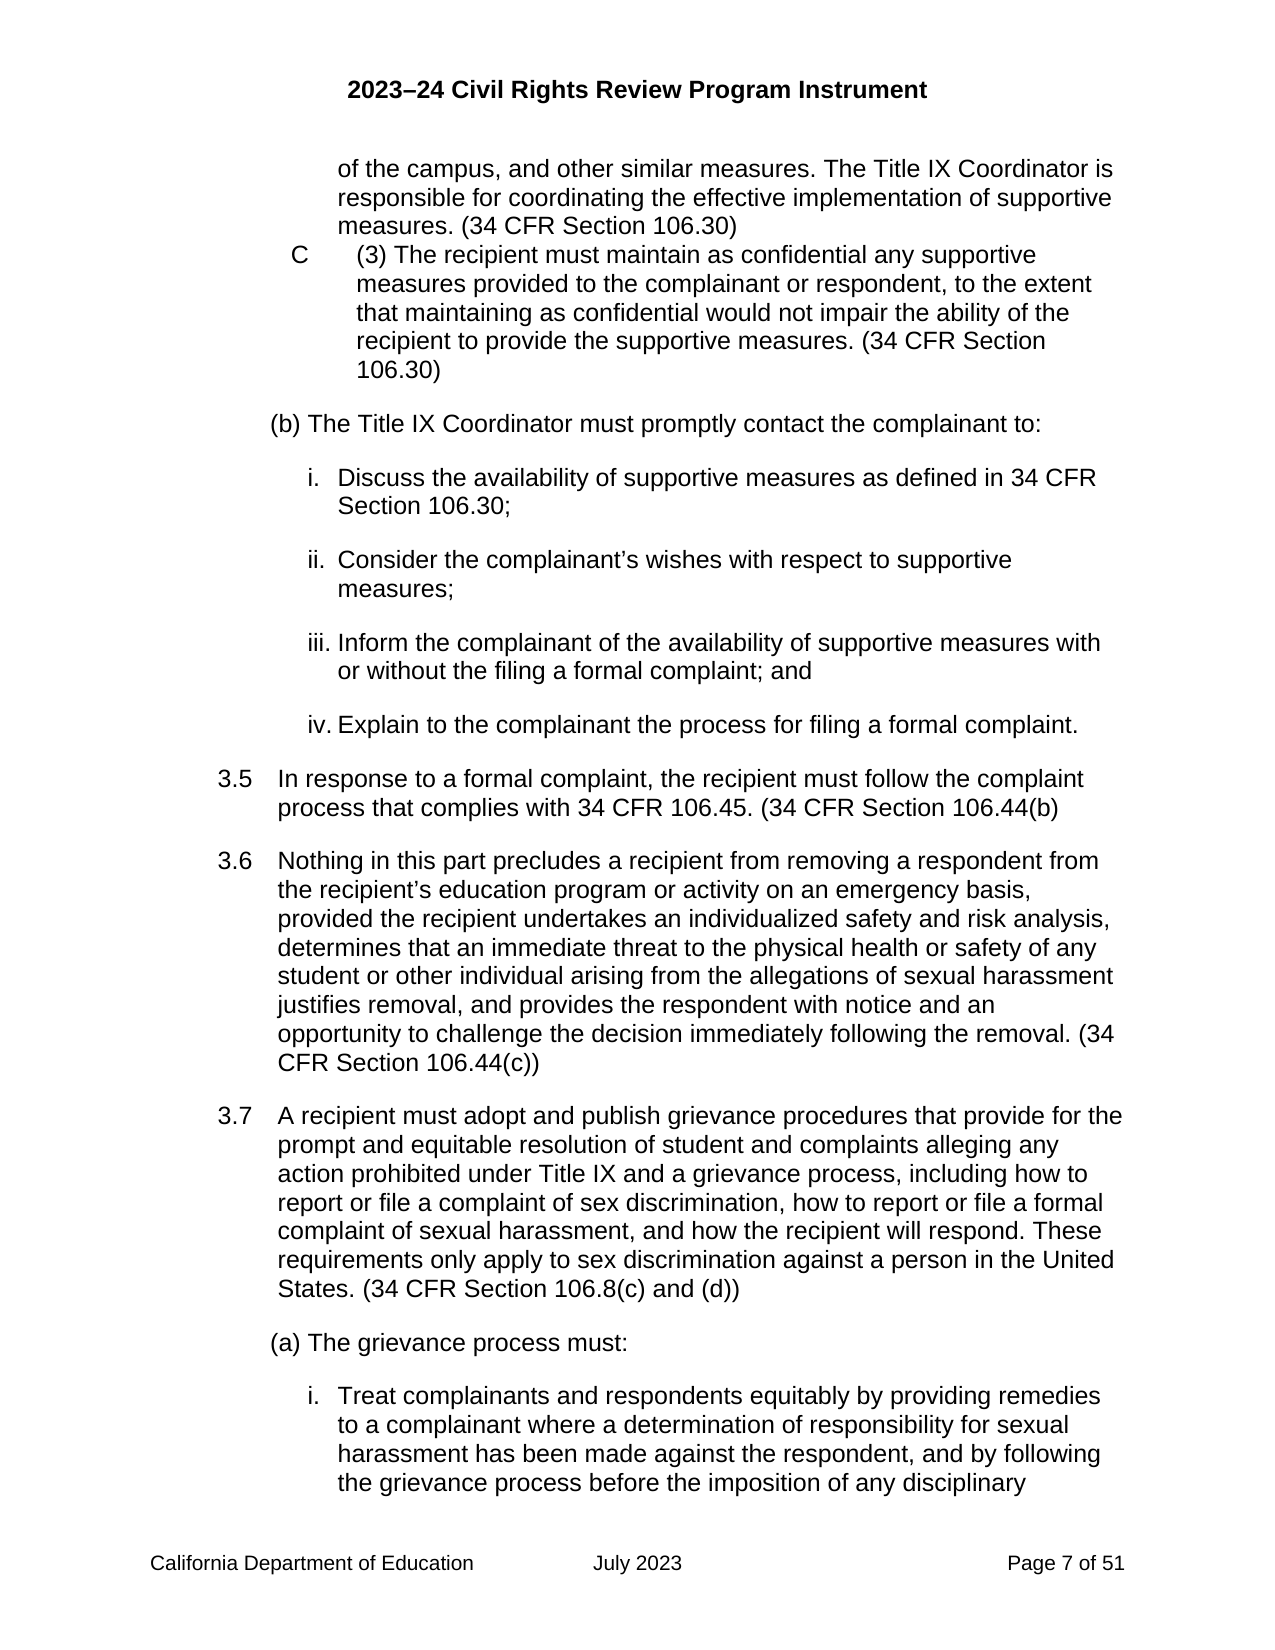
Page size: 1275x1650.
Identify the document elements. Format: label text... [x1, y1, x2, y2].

list A recipient must adopt and publish grievance procedures that provide for the prompt and equitable resolution of student and complaints alleging any action prohibited under Title IX and a grievance process, including how to report or file a complaint of sex discrimination, how to report or file a formal complaint of sexual harassment, and how the recipient will respond. These requirements only apply to sex discrimination against a person in the United States. (34 CFR Section 106.8(c) and (d)) [217, 1101, 1125, 1302]
list The grievance process must: [270, 1327, 1125, 1356]
list In response to a formal complaint, the recipient must follow the complaint process that complies with 34 CFR 106.45. (34 CFR Section 106.44(b) [217, 764, 1125, 821]
text Explain to the complainant the process for filing a formal complaint. [307, 710, 1125, 739]
text C (3) The recipient must maintain as confidential any supportive measures provided to the complainant or respondent, to the extent that maintaining as confidential would not impair the ability of the recipient to provide the supportive measures. (34 CFR Section 106.30) [291, 240, 1125, 384]
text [307, 1381, 1125, 1496]
text Consider the complainant’s wishes with respect to supportive measures; [307, 545, 1125, 602]
text Discuss the availability of supportive measures as defined in 34 CFR Section 106.30; [307, 462, 1125, 520]
list Nothing in this part precludes a recipient from removing a respondent from the recipient’s education program or activity on an emergency basis, provided the recipient undertakes an individualized safety and risk analysis, determines that an immediate threat to the physical health or safety of any student or other individual arising from the allegations of sexual harassment justifies removal, and provides the respondent with notice and an opportunity to challenge the decision immediately following the removal. (34 CFR Section 106.44(c)) [217, 846, 1125, 1076]
text The Title IX Coordinator must promptly contact the complainant to: [270, 409, 1125, 437]
text Inform the complainant of the availability of supportive measures with or without the filing a formal complaint; and [307, 627, 1125, 685]
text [291, 154, 1125, 240]
